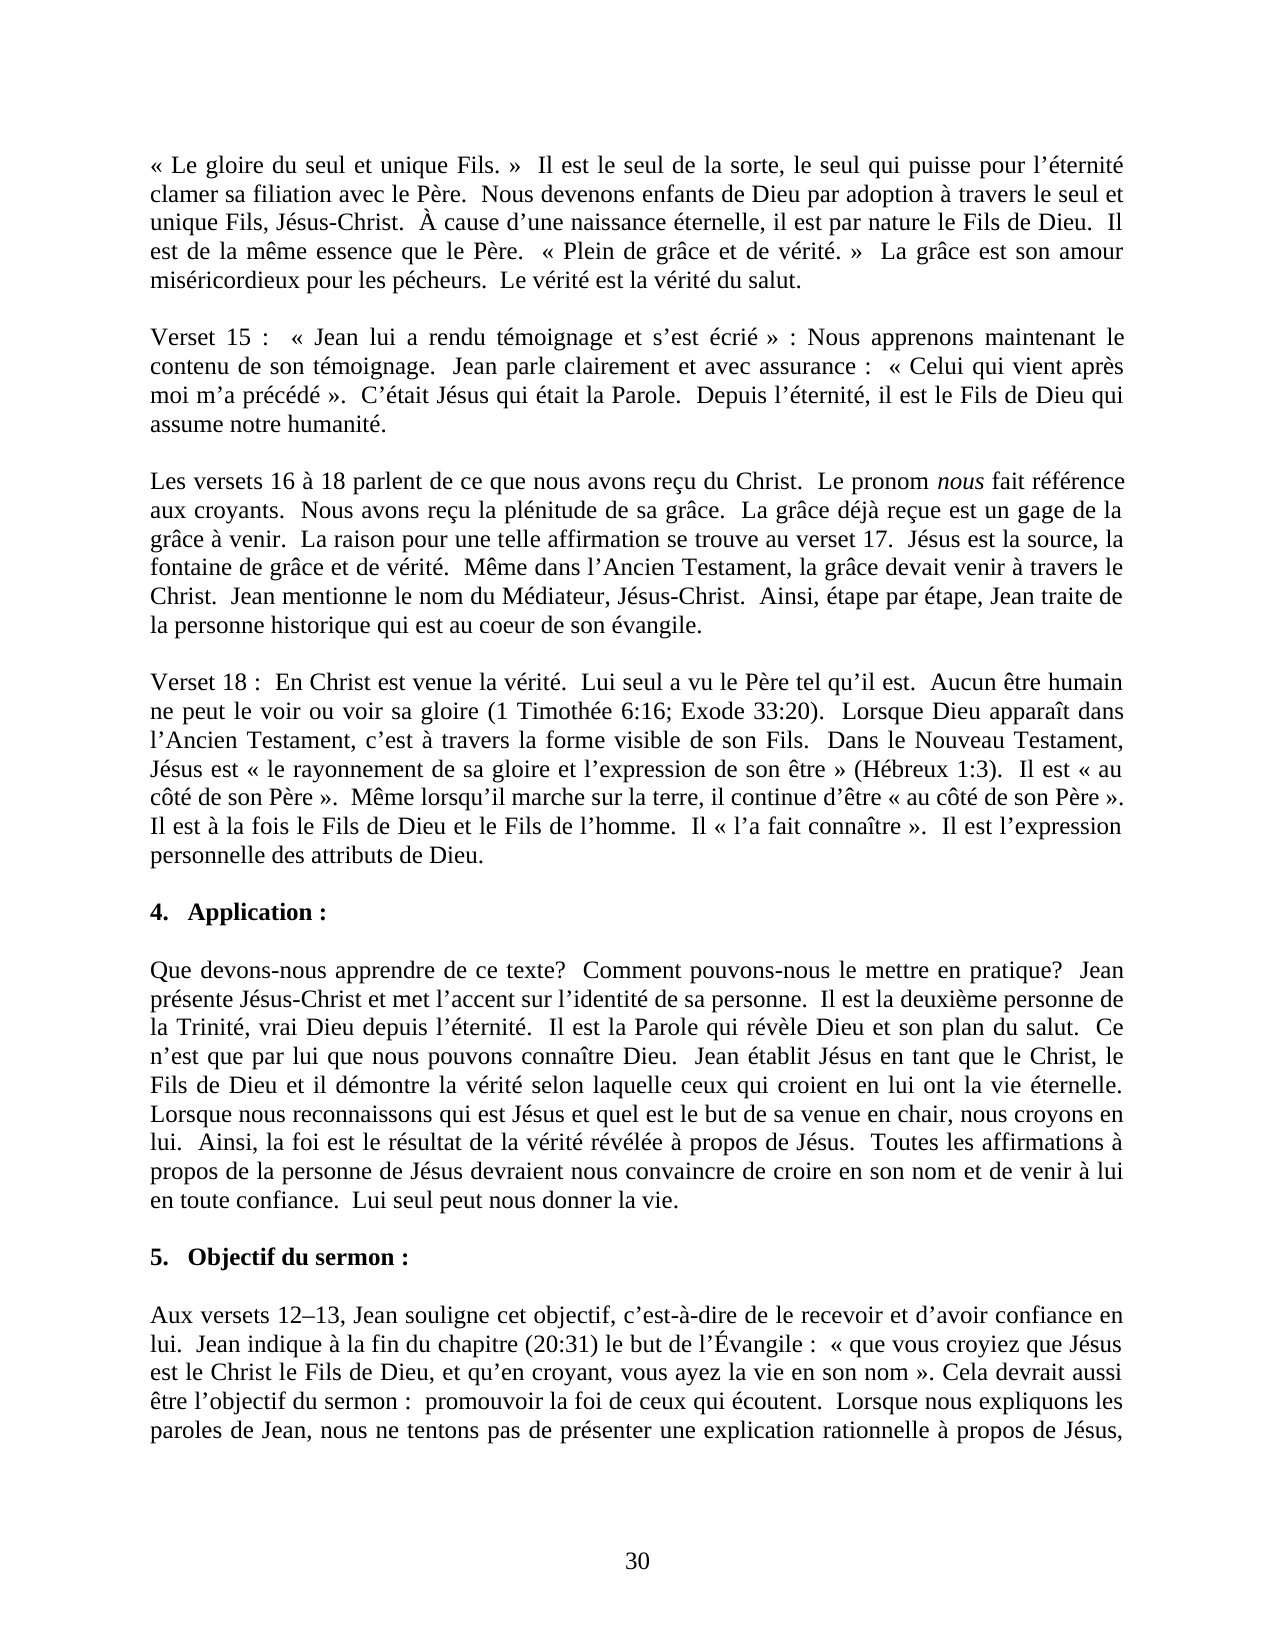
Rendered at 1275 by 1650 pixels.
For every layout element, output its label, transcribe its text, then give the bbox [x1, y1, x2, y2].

text Que devons-nous apprendre de ce texte? Comment pouvons-nous le mettre en pratique? Jean présente Jésus-Christ et met l’accent sur l’identité de sa personne. Il est la deuxième personne de la Trinité, vrai Dieu depuis l’éternité. Il est la Parole qui révèle Dieu et son plan du salut. Ce n’est que par lui que nous pouvons connaître Dieu. Jean établit Jésus en tant que le Christ, le Fils de Dieu et il démontre la vérité selon laquelle ceux qui croient en lui ont la vie éternelle. Lorsque nous reconnaissons qui est Jésus et quel est le but de sa venue en chair, nous croyons en lui. Ainsi, la foi est le résultat de la vérité révélée à propos de Jésus. Toutes les affirmations à propos de la personne de Jésus devraient nous convaincre de croire en son nom et de venir à lui en toute confiance. Lui seul peut nous donner la vie. [150, 955, 1125, 1214]
text 4. Application : [150, 897, 1125, 926]
text « Le gloire du seul et unique Fils. » Il est le seul de la sorte, le seul qui puisse pour l’éternité clamer sa filiation avec le Père. Nous devenons enfants de Dieu par adoption à travers le seul et unique Fils, Jésus-Christ. À cause d’une naissance éternelle, il est par nature le Fils de Dieu. Il est de la même essence que le Père. « Plein de grâce et de vérité. » La grâce est son amour miséricordieux pour les pécheurs. Le vérité est la vérité du salut. [150, 150, 1125, 294]
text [150, 1300, 1125, 1444]
text Verset 18 : En Christ est venue la vérité. Lui seul a vu le Père tel qu’il est. Aucun être humain ne peut le voir ou voir sa gloire (1 Timothée 6:16; Exode 33:20). Lorsque Dieu apparaît dans l’Ancien Testament, c’est à travers la forme visible de son Fils. Dans le Nouveau Testament, Jésus est « le rayonnement de sa gloire et l’expression de son être » (Hébreux 1:3). Il est « au côté de son Père ». Même lorsqu’il marche sur la terre, il continue d’être « au côté de son Père ». Il est à la fois le Fils de Dieu et le Fils de l’homme. Il « l’a fait connaître ». Il est l’expression personnelle des attributs de Dieu. [150, 667, 1125, 869]
text Les versets 16 à 18 parlent de ce que nous avons reçu du Christ. Le pronom nous fait référence aux croyants. Nous avons reçu la plénitude de sa grâce. La grâce déjà reçue est un gage de la grâce à venir. La raison pour une telle affirmation se trouve au verset 17. Jésus est la source, la fontaine de grâce et de vérité. Même dans l’Ancien Testament, la grâce devait venir à travers le Christ. Jean mentionne le nom du Médiateur, Jésus-Christ. Ainsi, étape par étape, Jean traite de la personne historique qui est au coeur de son évangile. [150, 466, 1125, 639]
text Verset 15 : « Jean lui a rendu témoignage et s’est écrié » : Nous apprenons maintenant le contenu de son témoignage. Jean parle clairement et avec assurance : « Celui qui vient après moi m’a précédé ». C’était Jésus qui était la Parole. Depuis l’éternité, il est le Fils de Dieu qui assume notre humanité. [150, 322, 1125, 437]
text 5. Objectif du sermon : [150, 1242, 1125, 1271]
